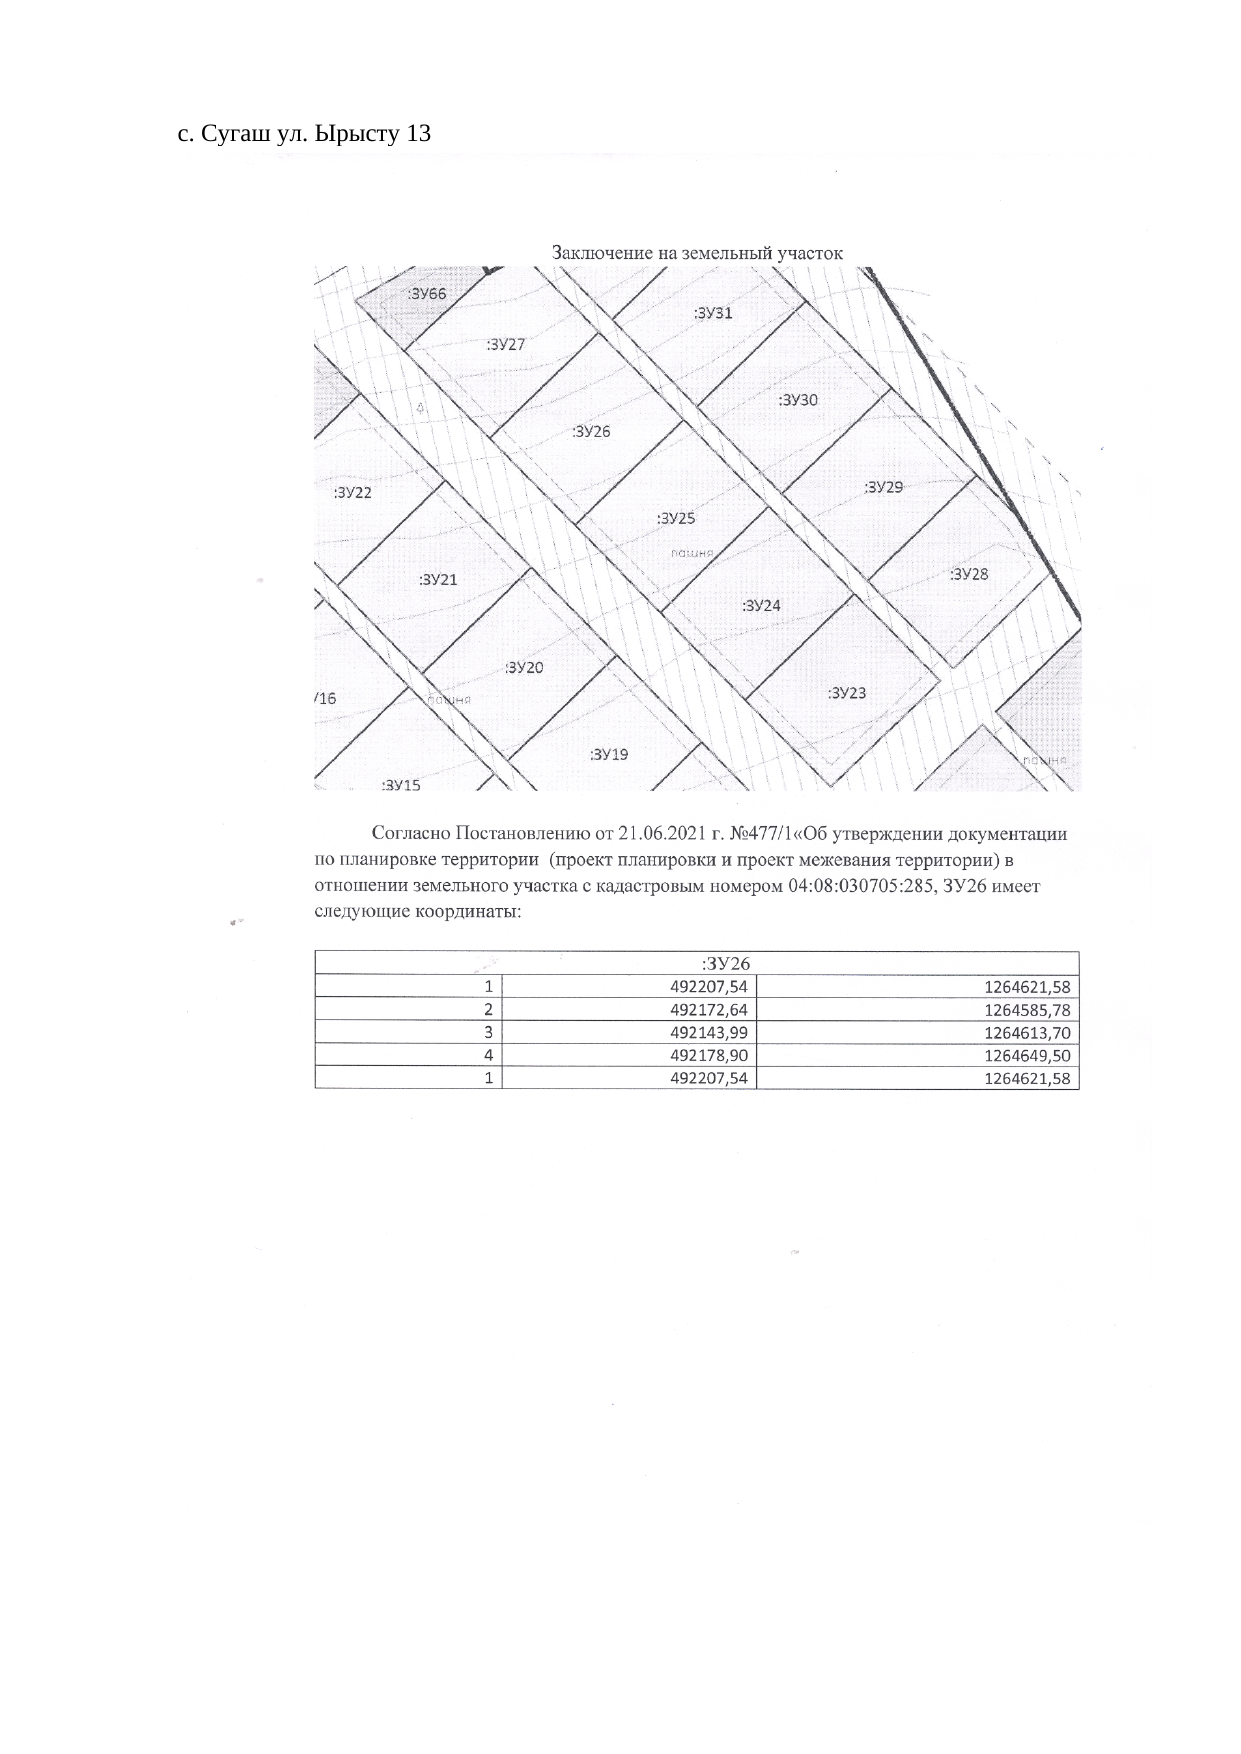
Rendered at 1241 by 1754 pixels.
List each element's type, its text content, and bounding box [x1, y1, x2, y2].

text с. Сугаш ул. Ырысту 11с. Сугаш ул. Ырысту 13 [177, 118, 1152, 146]
picture [177, 146, 1152, 1525]
